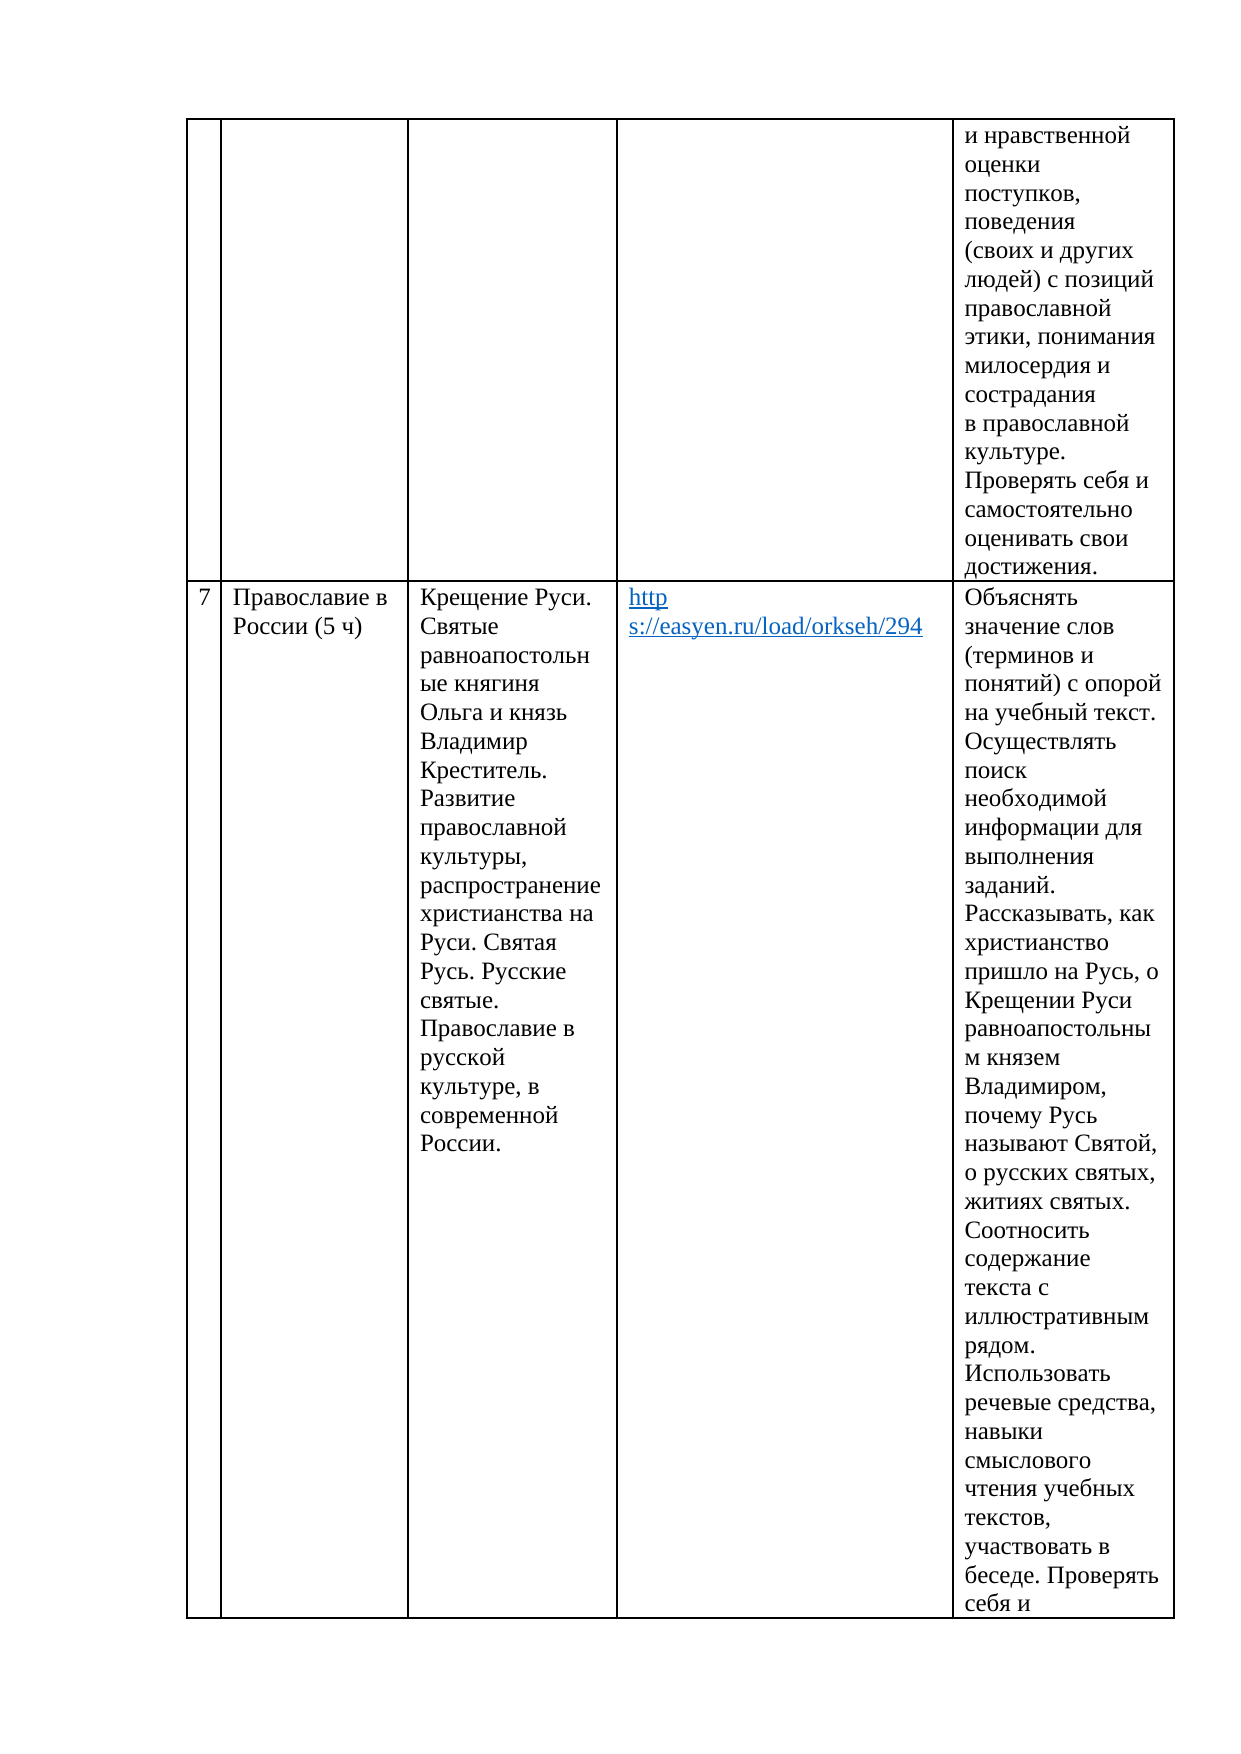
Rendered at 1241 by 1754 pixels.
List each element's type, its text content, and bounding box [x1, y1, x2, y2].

table_cell 7 [188, 582, 220, 1617]
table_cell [409, 120, 616, 580]
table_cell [222, 582, 407, 1617]
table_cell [409, 582, 616, 1617]
table_cell 6 [188, 120, 220, 580]
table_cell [222, 120, 407, 580]
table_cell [954, 582, 1173, 1617]
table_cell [954, 120, 1173, 580]
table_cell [618, 120, 952, 580]
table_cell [618, 582, 952, 1617]
